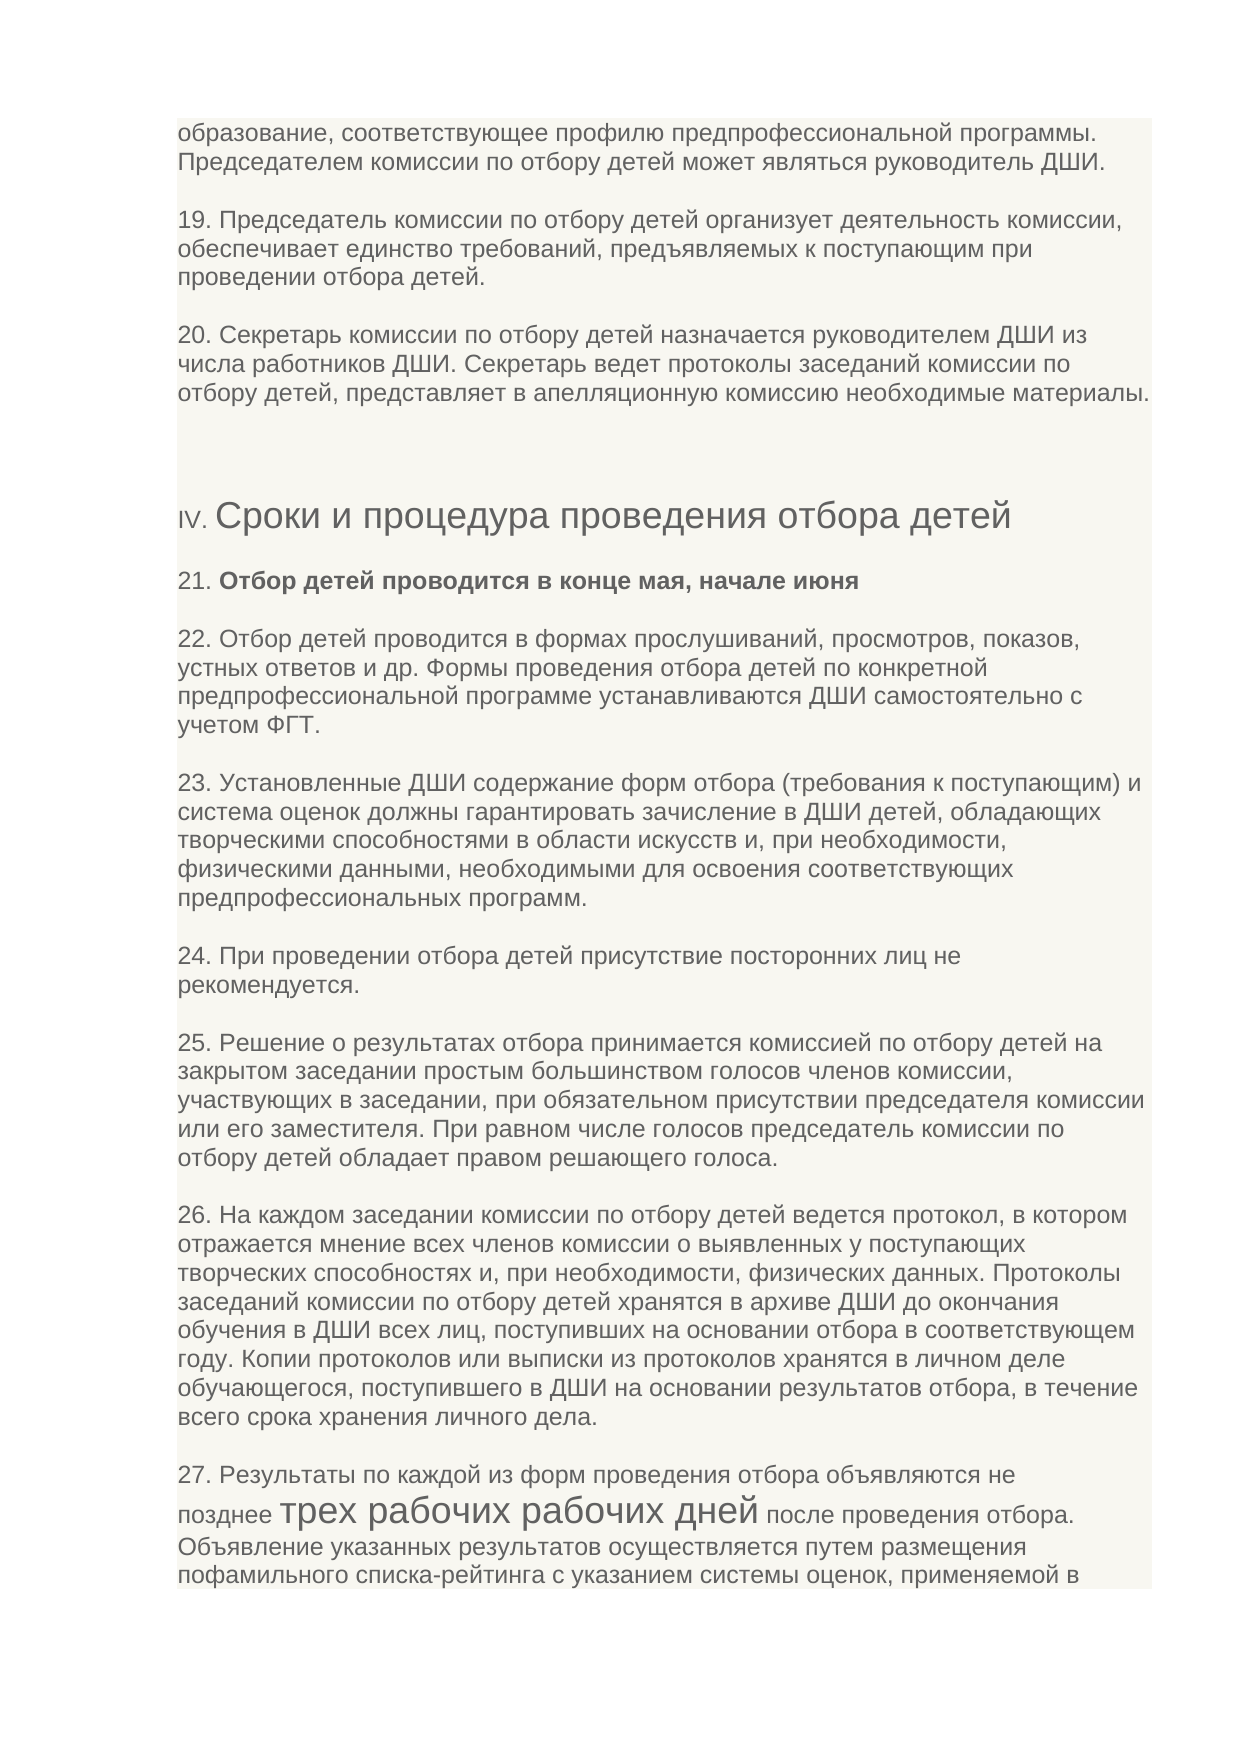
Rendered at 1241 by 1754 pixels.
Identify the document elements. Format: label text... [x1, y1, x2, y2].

text 24. При проведении отбора детей присутствие посторонних лиц не рекомендуется. [177, 941, 1152, 998]
text 22. Отбор детей проводится в формах прослушиваний, просмотров, показов, устных ответов и др. Формы проведения отбора детей по конкретной предпрофессиональной программе устанавливаются ДШИ самостоятельно с учетом ФГТ. [177, 624, 1152, 739]
text 26. На каждом заседании комиссии по отбору детей ведется протокол, в котором отражается мнение всех членов комиссии о выявленных у поступающих творческих способностях и, при необходимости, физических данных. Протоколы заседаний комиссии по отбору детей хранятся в архиве ДШИ до окончания обучения в ДШИ всех лиц, поступивших на основании отбора в соответствующем году. Копии протоколов или выписки из протоколов хранятся в личном деле обучающегося, поступившего в ДШИ на основании результатов отбора, в течение всего срока хранения личного дела. [177, 1200, 1152, 1430]
text IV. Сроки и процедура проведения отбора детей [177, 493, 1152, 537]
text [177, 1459, 1152, 1589]
text 21. Отбор детей проводится в конце мая, начале июня [177, 566, 1152, 594]
text 20. Секретарь комиссии по отбору детей назначается руководителем ДШИ из числа работников ДШИ. Секретарь ведет протоколы заседаний комиссии по отбору детей, представляет в апелляционную комиссию необходимые материалы. [177, 320, 1152, 406]
text 19. Председатель комиссии по отбору детей организует деятельность комиссии, обеспечивает единство требований, предъявляемых к поступающим при проведении отбора детей. [177, 205, 1152, 291]
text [177, 118, 1152, 176]
text 23. Установленные ДШИ содержание форм отбора (требования к поступающим) и система оценок должны гарантировать зачисление в ДШИ детей, обладающих творческими способностями в области искусств и, при необходимости, физическими данными, необходимыми для освоения соответствующих предпрофессиональных программ. [177, 768, 1152, 912]
text 25. Решение о результатах отбора принимается комиссией по отбору детей на закрытом заседании простым большинством голосов членов комиссии, участвующих в заседании, при обязательном присутствии председателя комиссии или его заместителя. При равном числе голосов председатель комиссии по отбору детей обладает правом решающего голоса. [177, 1027, 1152, 1171]
